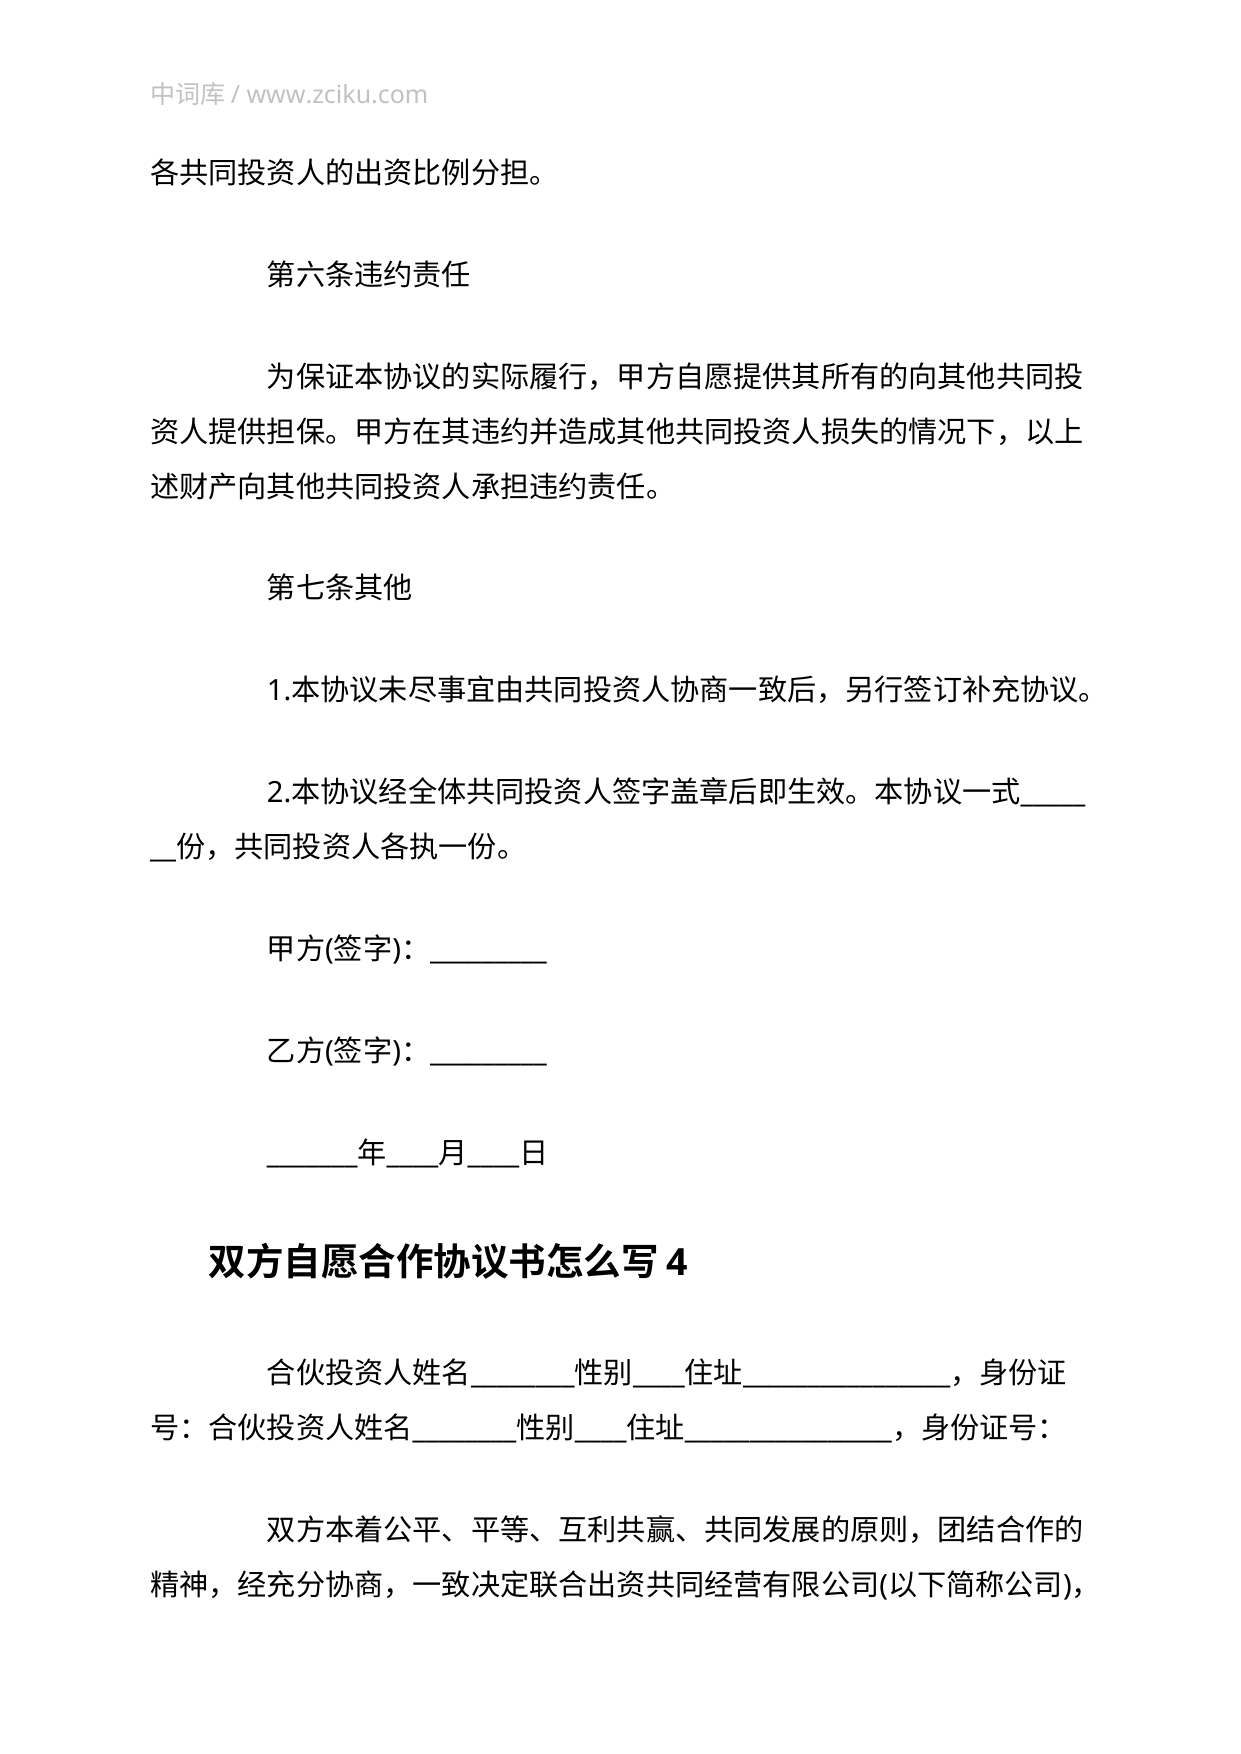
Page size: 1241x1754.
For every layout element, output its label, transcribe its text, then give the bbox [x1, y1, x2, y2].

text 为保证本协议的实际履行，甲方自愿提供其所有的向其他共同投资人提供担保。甲方在其违约并造成其他共同投资人损失的情况下，以上述财产向其他共同投资人承担违约责任。 [150, 353, 1090, 506]
text 合伙投资人姓名________性别____住址________________，身份证号：合伙投资人姓名________性别____住址________________，身份证号： [150, 1349, 1090, 1447]
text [150, 150, 1090, 192]
text 第六条违约责任 [150, 252, 1090, 294]
text _______年____月____日 [150, 1130, 1090, 1172]
text 甲方(签字)：_________ [150, 926, 1090, 968]
text 双方自愿合作协议书怎么写4 [150, 1232, 1090, 1286]
text 1.本协议未尽事宜由共同投资人协商一致后，另行签订补充协议。 [150, 667, 1090, 709]
text 2.本协议经全体共同投资人签字盖章后即生效。本协议一式_______份，共同投资人各执一份。 [150, 769, 1090, 866]
text 第七条其他 [150, 565, 1090, 607]
text 乙方(签字)：_________ [150, 1028, 1090, 1070]
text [150, 1506, 1090, 1604]
